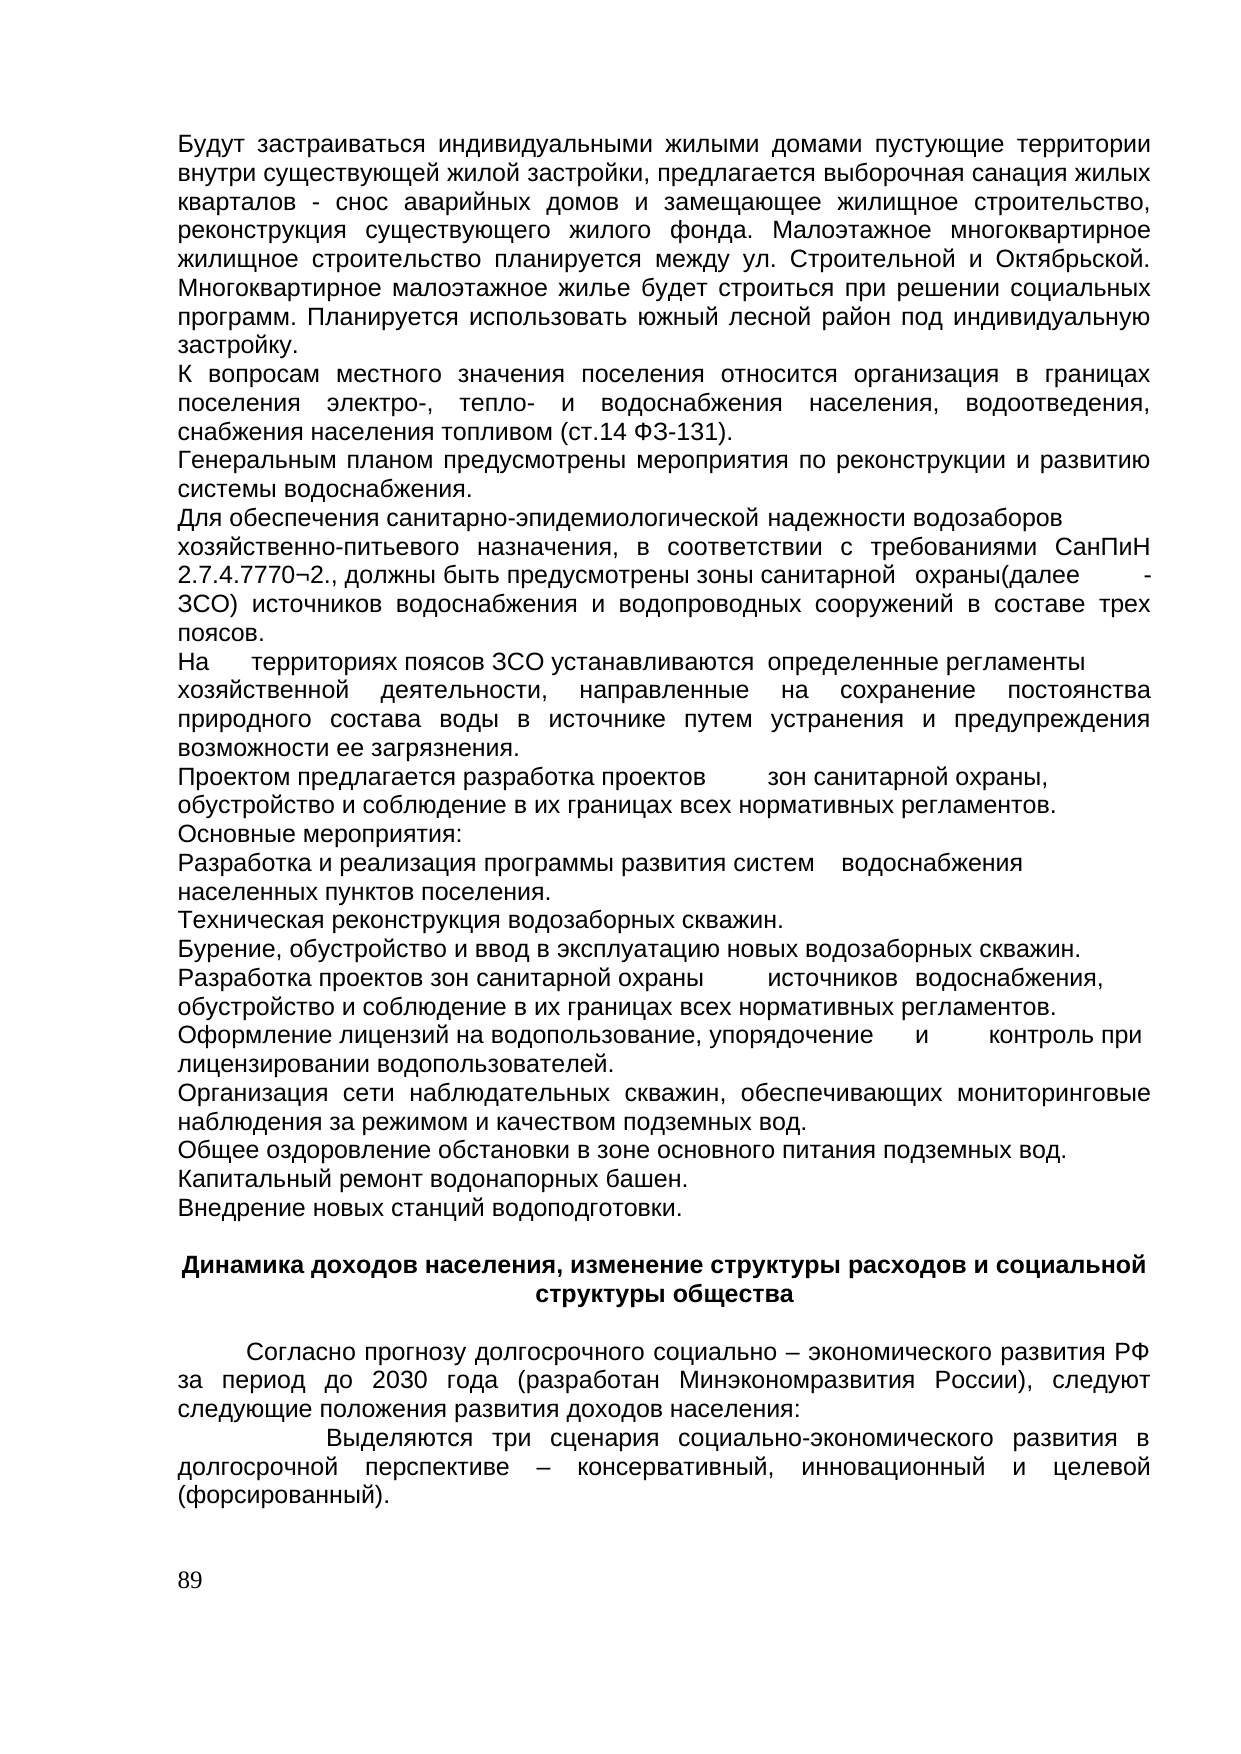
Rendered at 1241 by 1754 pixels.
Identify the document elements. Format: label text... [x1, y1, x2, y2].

text Будут застраиваться индивидуальными жилыми домами пустующие территории внутри существующей жилой застройки, предлагается выборочная санация жилых кварталов - снос аварийных домов и замещающее жилищное строительство, реконструкция существующего жилого фонда. Малоэтажное многоквартирное жилищное строительство планируется между ул. Строительной и Октябрьской. Многоквартирное малоэтажное жилье будет строиться при решении социальных программ. Планируется использовать южный лесной район под индивидуальную застройку. [177, 129, 1152, 359]
text Основные мероприятия: [177, 819, 1152, 848]
text Бурение, обустройство и ввод в эксплуатацию новых водозаборных скважин. [177, 934, 1152, 963]
text обустройство и соблюдение в их границах всех нормативных регламентов. [177, 790, 1152, 819]
text Капитальный ремонт водонапорных башен. [177, 1164, 1152, 1193]
text На территориях поясов ЗСО устанавливаются определенные регламенты [177, 646, 1152, 675]
text Проектом предлагается разработка проектов зон санитарной охраны, [177, 761, 1152, 790]
text Техническая реконструкция водозаборных скважин. [177, 905, 1152, 934]
text Оформление лицензий на водопользование, упорядочение и контроль при [177, 1020, 1152, 1049]
text лицензировании водопользователей. [177, 1049, 1152, 1078]
text Внедрение новых станций водоподготовки. [177, 1193, 1152, 1221]
text хозяйственной деятельности, направленные на сохранение постоянства природного состава воды в источнике путем устранения и предупреждения возможности ее загрязнения. [177, 675, 1152, 761]
text хозяйственно-питьевого назначения, в соответствии с требованиями СанПиН 2.7.4.7770¬2., должны быть предусмотрены зоны санитарной охраны(далее - ЗСО) источников водоснабжения и водопроводных сооружений в составе трех поясов. [177, 531, 1152, 646]
text Организация сети наблюдательных скважин, обеспечивающих мониторинговые наблюдения за режимом и качеством подземных вод. [177, 1078, 1152, 1135]
text Общее оздоровление обстановки в зоне основного питания подземных вод. [177, 1135, 1152, 1164]
text Выделяются три сценария социально-экономического развития в долгосрочной перспективе – консервативный, инновационный и целевой (форсированный). [177, 1423, 1152, 1509]
text Генеральным планом предусмотрены мероприятия по реконструкции и развитию системы водоснабжения. [177, 445, 1152, 503]
text К вопросам местного значения поселения относится организация в границах поселения электро-, тепло- и водоснабжения населения, водоотведения, снабжения населения топливом (ст.14 ФЗ-131). [177, 359, 1152, 445]
text Разработка и реализация программы развития систем водоснабжения [177, 848, 1152, 876]
text Разработка проектов зон санитарной охраны источников водоснабжения, [177, 963, 1152, 991]
text обустройство и соблюдение в их границах всех нормативных регламентов. [177, 991, 1152, 1020]
text населенных пунктов поселения. [177, 876, 1152, 905]
text Согласно прогнозу долгосрочного социально – экономического развития РФ за период до 2030 года (разработан Минэкономразвития России), следуют следующие положения развития доходов населения: [177, 1336, 1152, 1423]
text Динамика доходов населения, изменение структуры расходов и социальной структуры общества [177, 1250, 1152, 1308]
text Для обеспечения санитарно-эпидемиологической надежности водозаборов [177, 503, 1152, 531]
